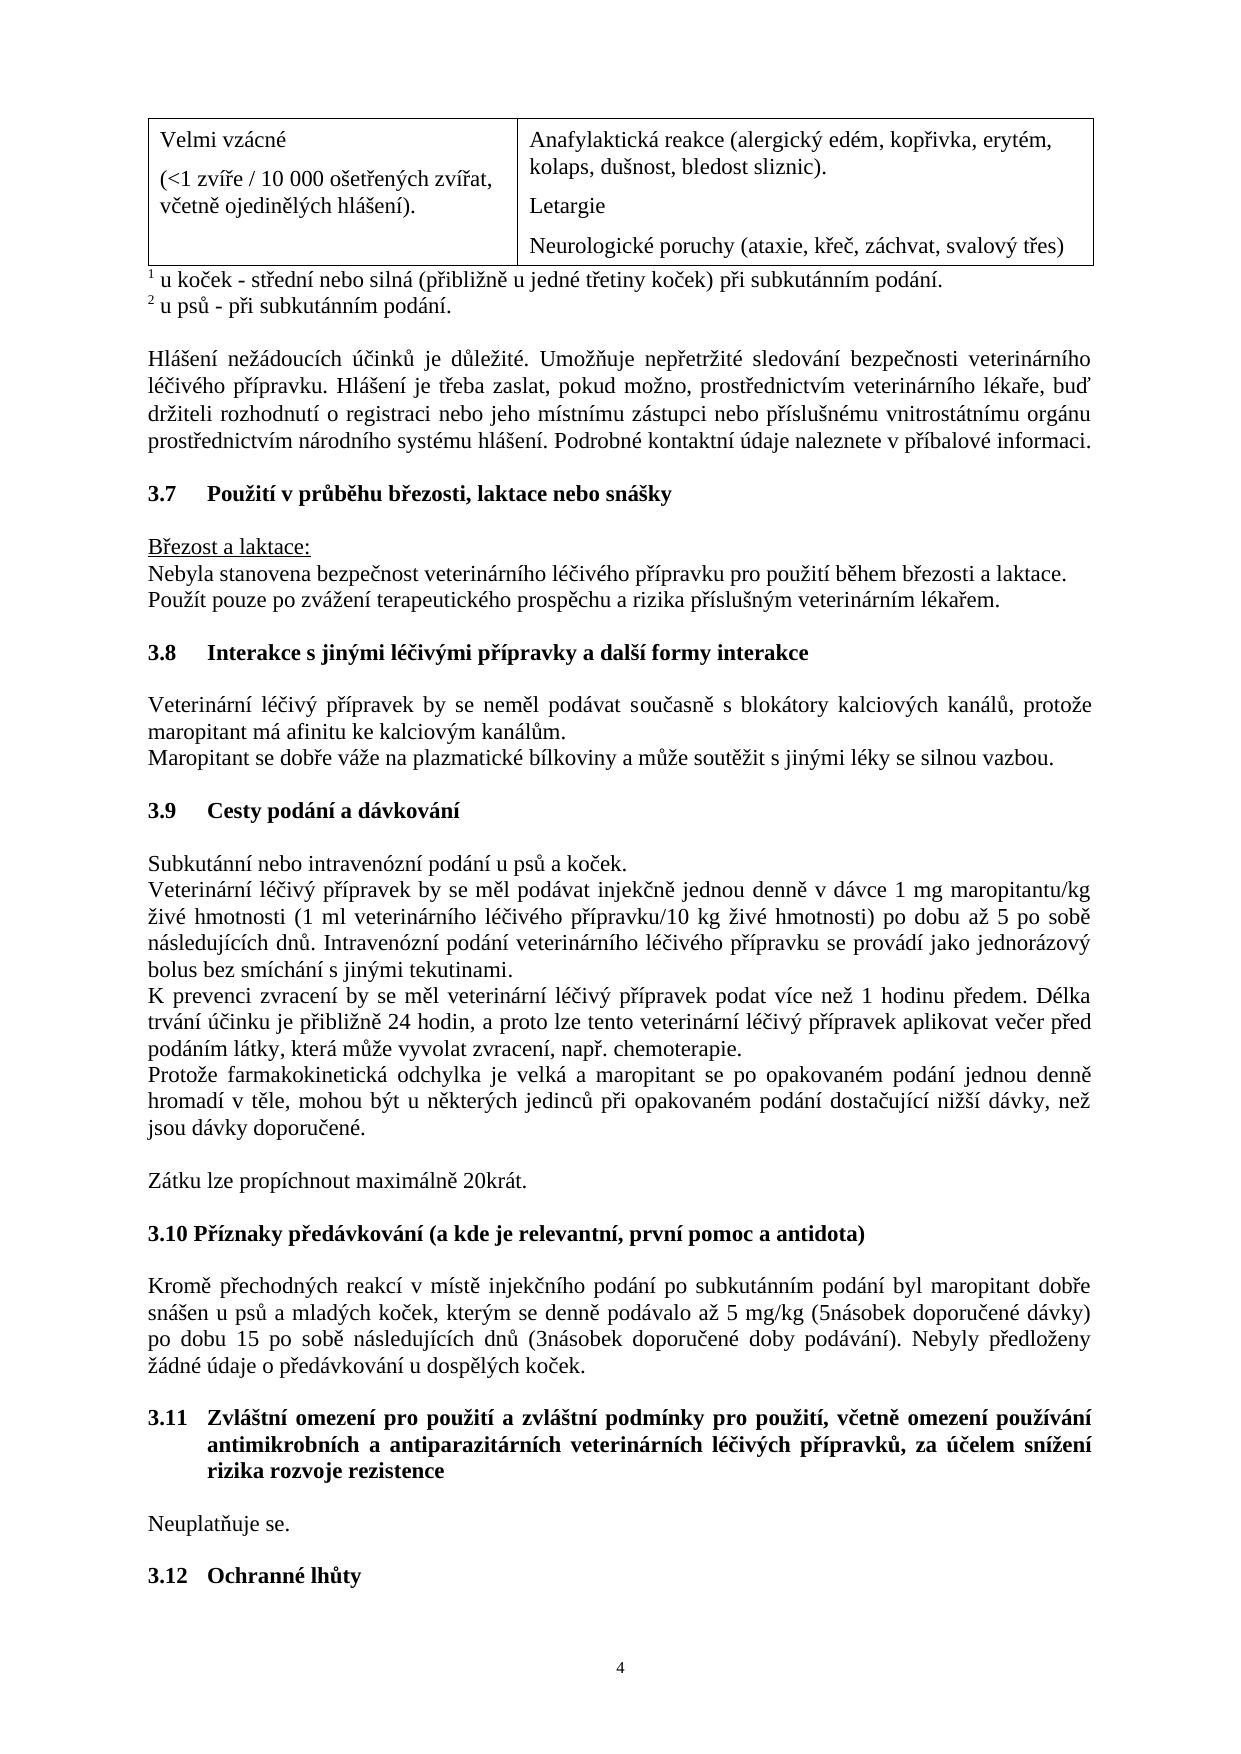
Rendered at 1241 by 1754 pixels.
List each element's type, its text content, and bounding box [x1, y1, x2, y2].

text Protože farmakokinetická odchylka je velká a maropitant se po opakovaném podání jednou denně hromadí v těle, mohou být u některých jedinců při opakovaném podání dostačující nižší dávky, než jsou dávky doporučené. [148, 1061, 1092, 1140]
text 3.9 Cesty podání a dávkování [148, 797, 1092, 823]
text Maropitant se dobře váže na plazmatické bílkoviny a může soutěžit s jinými léky se silnou vazbou. [148, 744, 1092, 770]
text Veterinární léčivý přípravek by se neměl podávat současně s blokátory kalciových kanálů, protože maropitant má afinitu ke kalciovým kanálům. [148, 691, 1092, 744]
table_cell Velmi vzácné (<1 zvíře / 10 000 ošetřených zvířat, včetně ojedinělých hlášení). [149, 119, 517, 265]
text Hlášení nežádoucích účinků je důležité. Umožňuje nepřetržité sledování bezpečnosti veterinárního léčivého přípravku. Hlášení je třeba zaslat, pokud možno, prostřednictvím veterinárního lékaře, buď držiteli rozhodnutí o registraci nebo jeho místnímu zástupci nebo příslušnému vnitrostátnímu orgánu prostřednictvím národního systému hlášení. Podrobné kontaktní údaje naleznete v příbalové informaci. [148, 345, 1092, 453]
text Nebyla stanovena bezpečnost veterinárního léčivého přípravku pro použití během březosti a laktace. [148, 559, 1092, 586]
text 1 u koček - střední nebo silná (přibližně u jedné třetiny koček) při subkutánním podání. [148, 266, 1092, 292]
text Použít pouze po zvážení terapeutického prospěchu a rizika příslušným veterinárním lékařem. [148, 586, 1092, 612]
text 3.12 Ochranné lhůty [148, 1562, 1092, 1589]
text 3.7 Použití v průběhu březosti, laktace nebo snášky [148, 481, 1092, 507]
text 3.8 Interakce s jinými léčivými přípravky a další formy interakce [148, 639, 1092, 665]
text 3.11 Zvláštní omezení pro použití a zvláštní podmínky pro použití, včetně omezení používání antimikrobních a antiparazitárních veterinárních léčivých přípravků, za účelem snížení rizika rozvoje rezistence [148, 1404, 1092, 1483]
text K prevenci zvracení by se měl veterinární léčivý přípravek podat více než 1 hodinu předem. Délka trvání účinku je přibližně 24 hodin, a proto lze tento veterinární léčivý přípravek aplikovat večer před podáním látky, která může vyvolat zvracení, např. chemoterapie. [148, 982, 1092, 1061]
text 2 u psů - při subkutánním podání. [148, 292, 1092, 319]
text Zátku lze propíchnout maximálně 20krát. [148, 1166, 1092, 1193]
text Subkutánní nebo intravenózní podání u psů a koček. [148, 849, 1092, 877]
text Veterinární léčivý přípravek by se měl podávat injekčně jednou denně v dávce 1 mg maropitantu/kg živé hmotnosti (1 ml veterinárního léčivého přípravku/10 kg živé hmotnosti) po dobu až 5 po sobě následujících dnů. Intravenózní podání veterinárního léčivého přípravku se provádí jako jednorázový bolus bez smíchání s jinými tekutinami. [148, 877, 1092, 982]
text Kromě přechodných reakcí v místě injekčního podání po subkutánním podání byl maropitant dobře snášen u psů a mladých koček, kterým se denně podávalo až 5 mg/kg (5násobek doporučené dávky) po dobu 15 po sobě následujících dnů (3násobek doporučené doby podávání). Nebyly předloženy žádné údaje o předávkování u dospělých koček. [148, 1273, 1092, 1378]
table_cell Anafylaktická reakce (alergický edém, kopřivka, erytém, kolaps, dušnost, bledost sliznic). Letargie Neurologické poruchy (ataxie, křeč, záchvat, svalový třes) [518, 119, 1093, 265]
text Březost a laktace: [148, 533, 1092, 559]
text Neuplatňuje se. [148, 1510, 1092, 1536]
text 3.10 Příznaky předávkování (a kde je relevantní, první pomoc a antidota) [148, 1220, 1092, 1246]
